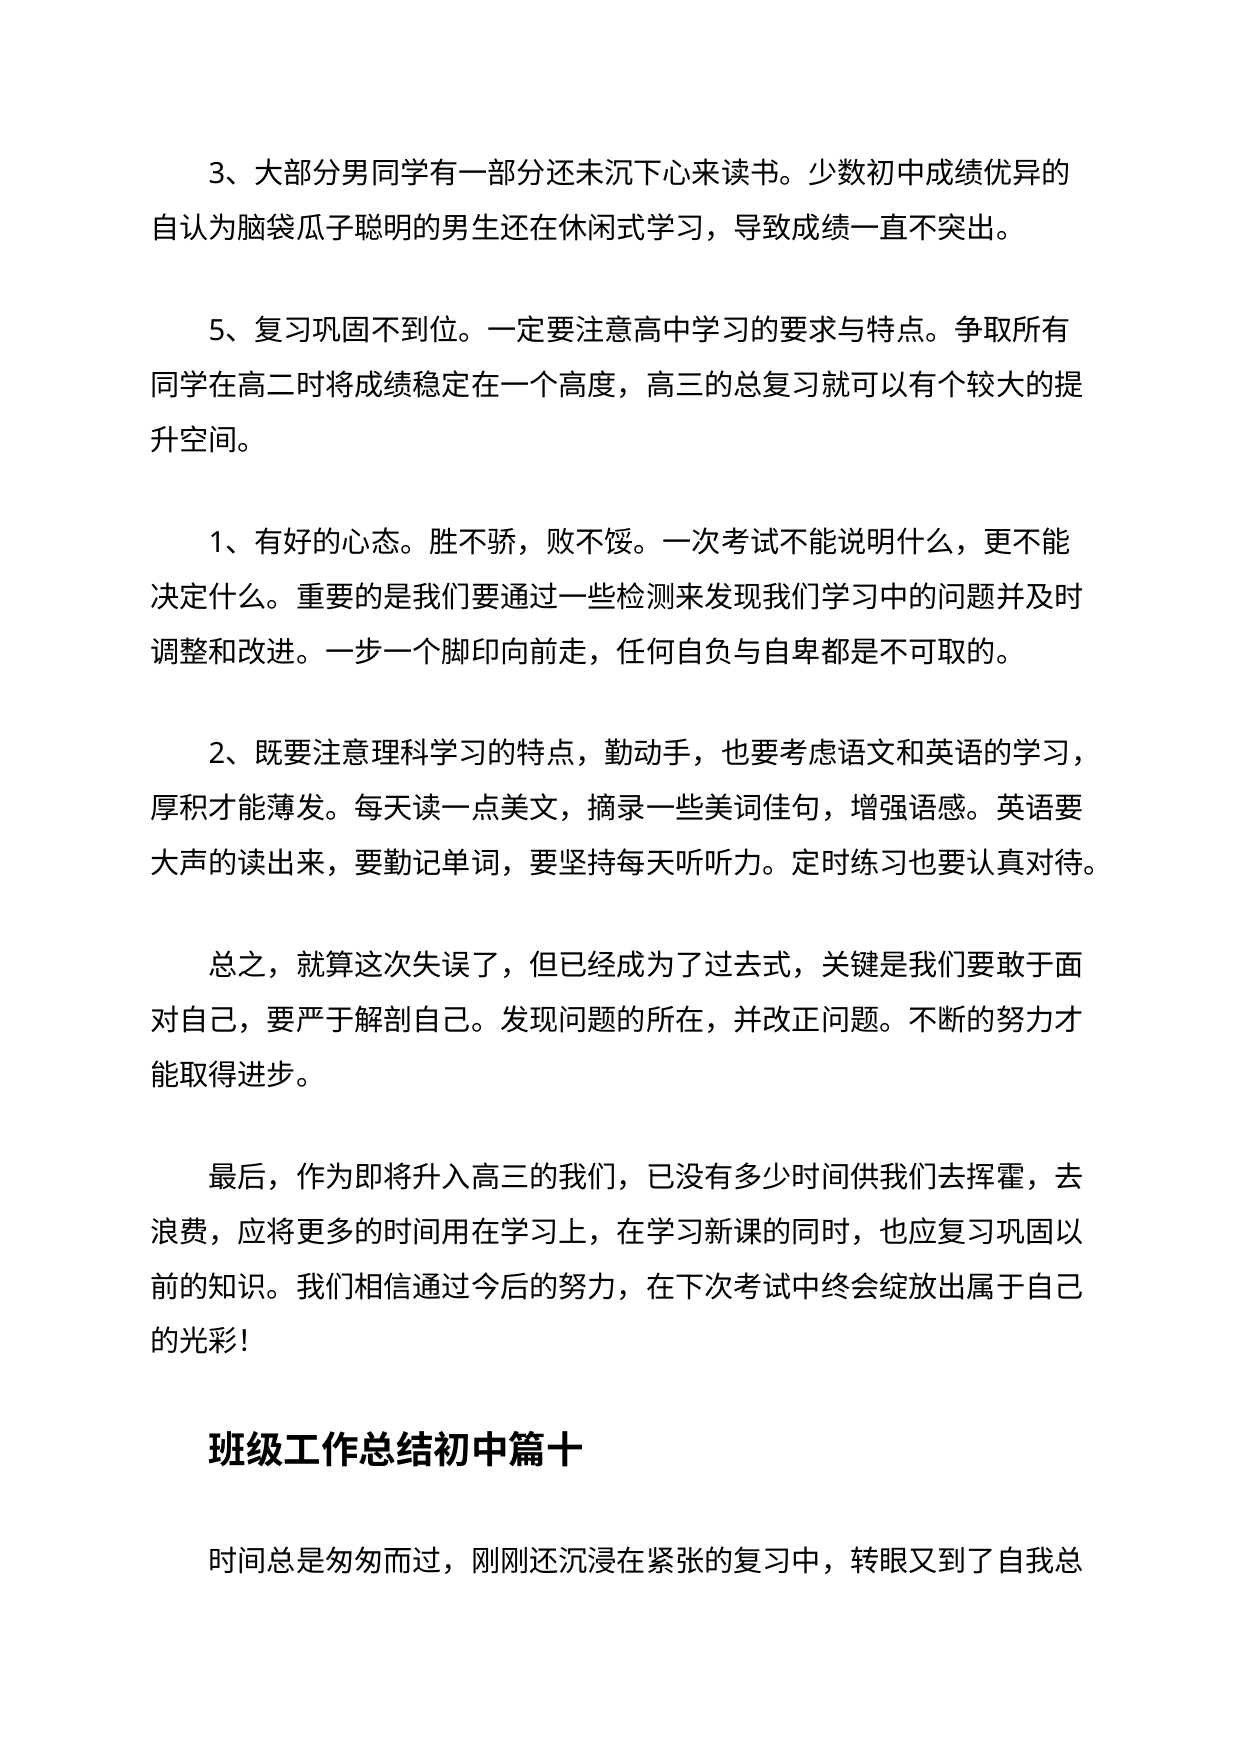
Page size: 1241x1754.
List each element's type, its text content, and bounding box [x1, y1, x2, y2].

text 2、既要注意理科学习的特点，勤动手，也要考虑语文和英语的学习，厚积才能薄发。每天读一点美文，摘录一些美词佳句，增强语感。英语要大声的读出来，要勤记单词，要坚持每天听听力。定时练习也要认真对待。 [150, 730, 1090, 882]
text 1、有好的心态。胜不骄，败不馁。一次考试不能说明什么，更不能决定什么。重要的是我们要通过一些检测来发现我们学习中的问题并及时调整和改进。一步一个脚印向前走，任何自负与自卑都是不可取的。 [150, 518, 1090, 671]
text 总之，就算这次失误了，但已经成为了过去式，关键是我们要敢于面对自己，要严于解剖自己。发现问题的所在，并改正问题。不断的努力才能取得进步。 [150, 942, 1090, 1094]
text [150, 1537, 1090, 1579]
text 3、大部分男同学有一部分还未沉下心来读书。少数初中成绩优异的自认为脑袋瓜子聪明的男生还在休闲式学习，导致成绩一直不突出。 [150, 150, 1090, 247]
text 最后，作为即将升入高三的我们，已没有多少时间供我们去挥霍，去浪费，应将更多的时间用在学习上，在学习新课的同时，也应复习巩固以前的知识。我们相信通过今后的努力，在下次考试中终会绽放出属于自己的光彩！ [150, 1153, 1090, 1360]
text 班级工作总结初中篇十 [150, 1420, 1090, 1474]
text 5、复习巩固不到位。一定要注意高中学习的要求与特点。争取所有同学在高二时将成绩稳定在一个高度，高三的总复习就可以有个较大的提升空间。 [150, 307, 1090, 459]
